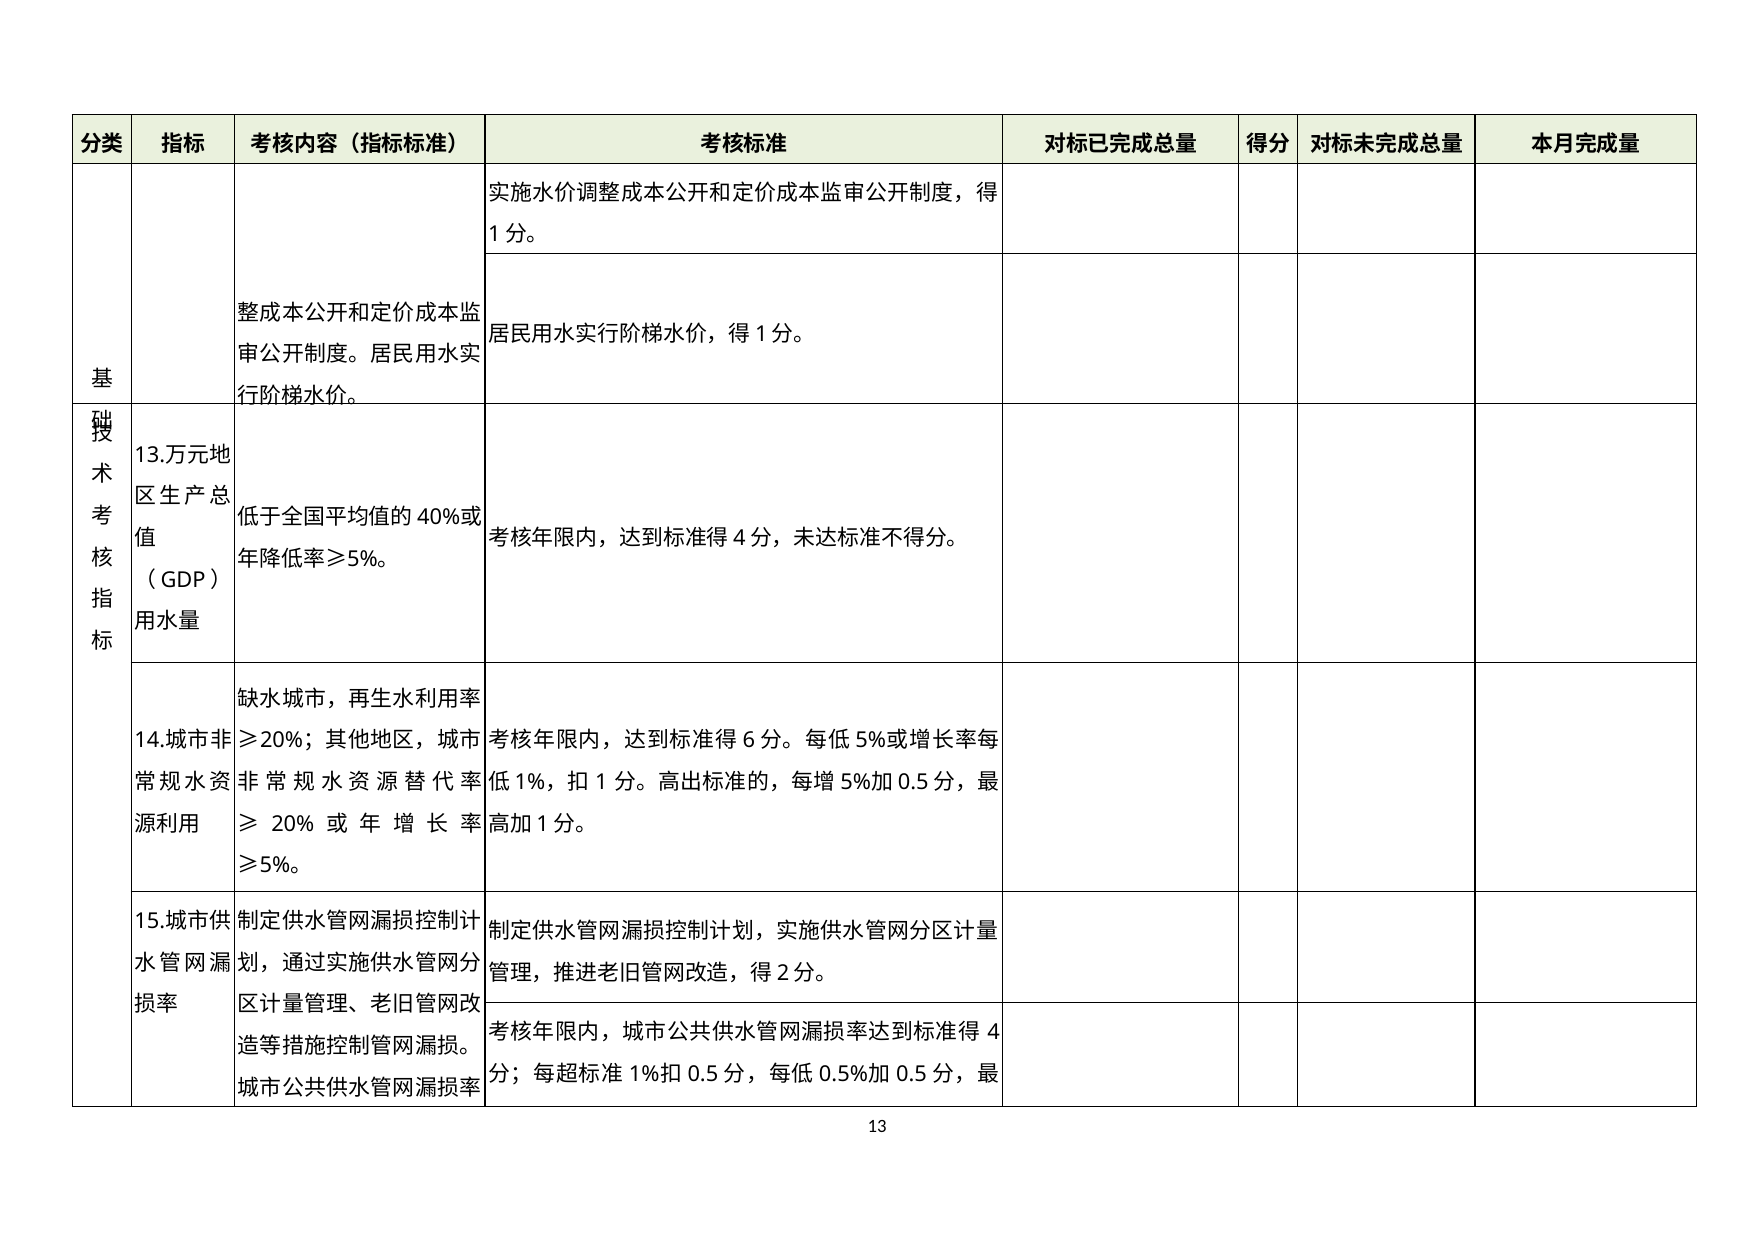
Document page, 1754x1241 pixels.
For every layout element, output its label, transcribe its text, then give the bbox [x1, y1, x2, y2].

table_cell 考核年限内，达到标准得4分，未达标准不得分。 [486, 404, 1002, 662]
table_cell 制定供水管网漏损控制计划，通过实施供水管网分区计量管理、老旧管网改造等措施控制管网漏损。城市公共供水管网漏损率≤10%。 [235, 892, 484, 1106]
table_cell [1298, 892, 1474, 1002]
table_cell 居民用水实行阶梯水价，得1分。 [486, 254, 1002, 403]
table_cell [1298, 1003, 1474, 1106]
table_cell 缺水城市，再生水利用率≥20%；其他地区，城市非常规水资源替代率≥20%或年增长率≥5%。 [235, 663, 484, 891]
table_cell [1239, 164, 1297, 253]
table_cell [1476, 892, 1696, 1002]
table_cell [1003, 254, 1238, 403]
table_cell 考核年限内，达到标准得6分。每低5%或增长率每低1%，扣 1 分。高出标准的，每增5%加0.5分，最高加1分。 [486, 663, 1002, 891]
table_cell 13.万元地区生产总值（GDP）用水量 [132, 404, 234, 662]
table_cell [1003, 1003, 1238, 1106]
table_cell [1239, 404, 1297, 662]
table_cell 技 术 考 核 指 标 [73, 404, 131, 1106]
table_cell [1239, 663, 1297, 891]
table_cell [1239, 1003, 1297, 1106]
table_cell [1476, 254, 1696, 403]
table_cell [1476, 164, 1696, 253]
table_cell 实施水价调整成本公开和定价成本监审公开制度，得1分。 [486, 164, 1002, 253]
table_cell 14.城市非常规水资源利用 [132, 663, 234, 891]
table_cell 低于全国平均值的40%或年降低率≥5%。 [235, 404, 484, 662]
table_header 指标 [132, 115, 234, 163]
table_header 得分 [1239, 115, 1297, 163]
table_cell [1476, 404, 1696, 662]
table_header 考核标准 [486, 115, 1002, 163]
table_cell [1476, 663, 1696, 891]
table_cell [1003, 404, 1238, 662]
table_cell [1298, 164, 1474, 253]
table_cell [1003, 663, 1238, 891]
table_header 对标已完成总量 [1003, 115, 1238, 163]
table_header 本月完成量 [1476, 115, 1696, 163]
table_cell [1003, 892, 1238, 1002]
table_cell [1239, 892, 1297, 1002]
table_cell [1239, 254, 1297, 403]
table_header 分类 [73, 115, 131, 163]
table_header 对标未完成总量 [1298, 115, 1474, 163]
table_cell 制定供水管网漏损控制计划，实施供水管网分区计量管理，推进老旧管网改造，得2分。 [486, 892, 1002, 1002]
table_cell 15.城市供水管网漏损率 [132, 892, 234, 1106]
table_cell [486, 1003, 1002, 1106]
table_cell [1298, 663, 1474, 891]
table_cell [1298, 404, 1474, 662]
table_header 考核内容（指标标准） [235, 115, 484, 163]
table_cell [1003, 164, 1238, 253]
table_cell [1476, 1003, 1696, 1106]
table_cell [1298, 254, 1474, 403]
